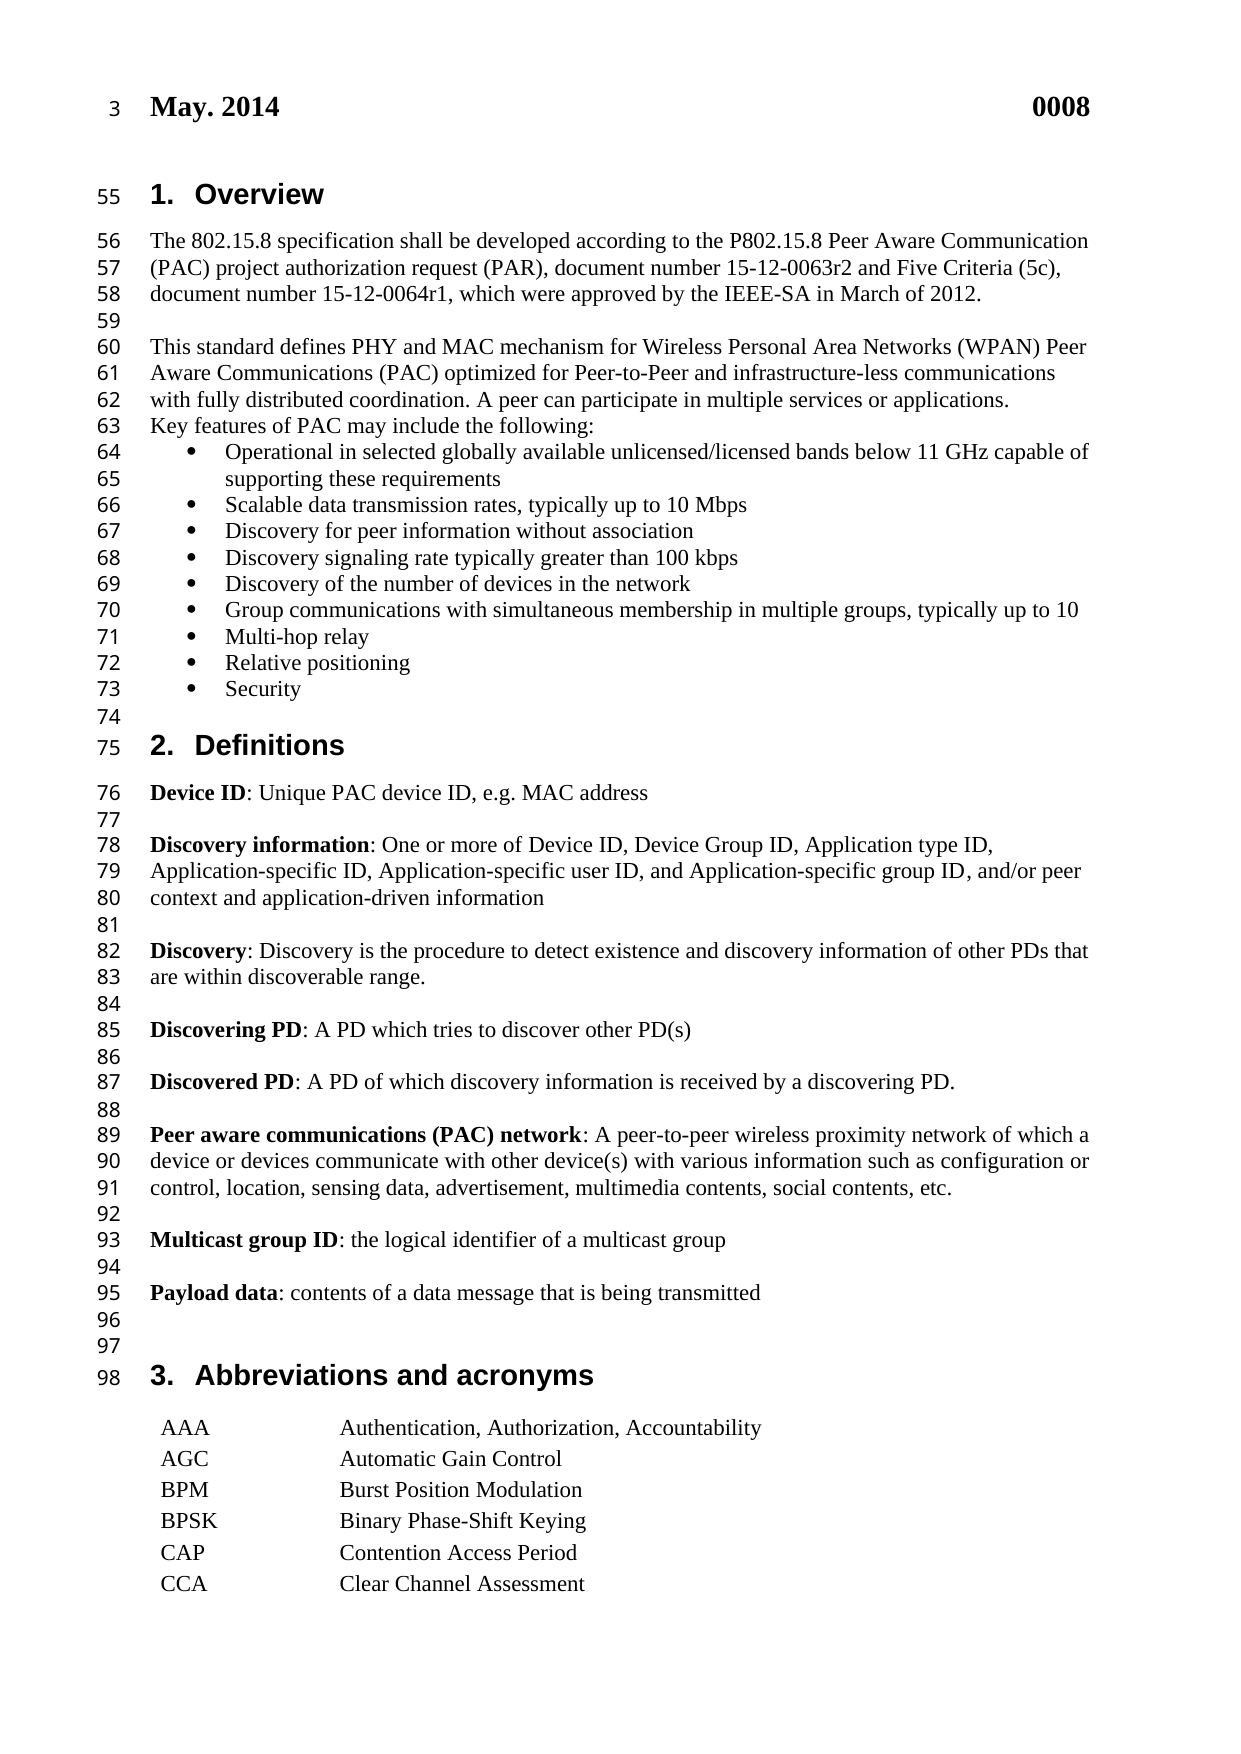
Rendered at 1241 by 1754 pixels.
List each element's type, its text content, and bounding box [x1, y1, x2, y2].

list Scalable data transmission rates, typically up to 10 Mbps [187, 491, 1090, 517]
text Peer aware communications (PAC) network: A peer-to-peer wireless proximity network of which a device or devices communicate with other device(s) with various information such as configuration or control, location, sensing data, advertisement, multimedia contents, social contents, etc. [150, 1121, 1090, 1200]
subtitle Abbreviations and acronyms [150, 1358, 1090, 1392]
table_cell CAP [149, 1534, 328, 1565]
table_cell CCA [149, 1565, 328, 1596]
text Payload data: contents of a data message that is being transmitted [150, 1279, 1090, 1306]
table_cell Automatic Gain Control [328, 1440, 844, 1471]
text Key features of PAC may include the following: [150, 412, 1090, 438]
list Discovery signaling rate typically greater than 100 kbps [187, 544, 1090, 570]
table_cell Clear Channel Assessment [328, 1565, 844, 1596]
table_cell BPSK [149, 1503, 328, 1534]
list Discovery for peer information without association [187, 517, 1090, 544]
list Relative positioning [187, 649, 1090, 676]
subtitle Overview [150, 177, 1090, 211]
subtitle Definitions [150, 728, 1090, 762]
text Discovery: Discovery is the procedure to detect existence and discovery information of other PDs that are within discoverable range. [150, 937, 1090, 989]
list Operational in selected globally available unlicensed/licensed bands below 11 GHz capable of supporting these requirements [187, 438, 1090, 491]
table_header AAA [149, 1409, 328, 1440]
table_cell BPM [149, 1471, 328, 1502]
table_header Authentication, Authorization, Accountability [328, 1409, 844, 1440]
table_cell Contention Access Period [328, 1534, 844, 1565]
list Security [187, 676, 1090, 702]
text Discovered PD: A PD of which discovery information is received by a discovering PD. [150, 1068, 1090, 1095]
text This standard defines PHY and MAC mechanism for Wireless Personal Area Networks (WPAN) Peer Aware Communications (PAC) optimized for Peer-to-Peer and infrastructure-less communications with fully distributed coordination. A peer can participate in multiple services or applications. [150, 333, 1090, 412]
text Device ID: Unique PAC device ID, e.g. MAC address [150, 778, 1090, 805]
list Discovery of the number of devices in the network [187, 570, 1090, 596]
list Multi-hop relay [187, 623, 1090, 649]
text Discovery information: One or more of Device ID, Device Group ID, Application type ID, Application-specific ID, Application-specific user ID, and Application-specific group ID, and/or peer context and application-driven information [150, 831, 1090, 910]
text Discovering PD: A PD which tries to discover other PD(s) [150, 1016, 1090, 1042]
text The 802.15.8 specification shall be developed according to the P802.15.8 Peer Aware Communication (PAC) project authorization request (PAR), document number 15-12-0063r2 and Five Criteria (5c), document number 15-12-0064r1, which were approved by the IEEE-SA in March of 2012. [150, 227, 1090, 307]
table_cell Burst Position Modulation [328, 1471, 844, 1502]
table_cell AGC [149, 1440, 328, 1471]
table_cell Binary Phase-Shift Keying [328, 1503, 844, 1534]
text Multicast group ID: the logical identifier of a multicast group [150, 1227, 1090, 1253]
list Group communications with simultaneous membership in multiple groups, typically up to 10 [187, 596, 1090, 623]
